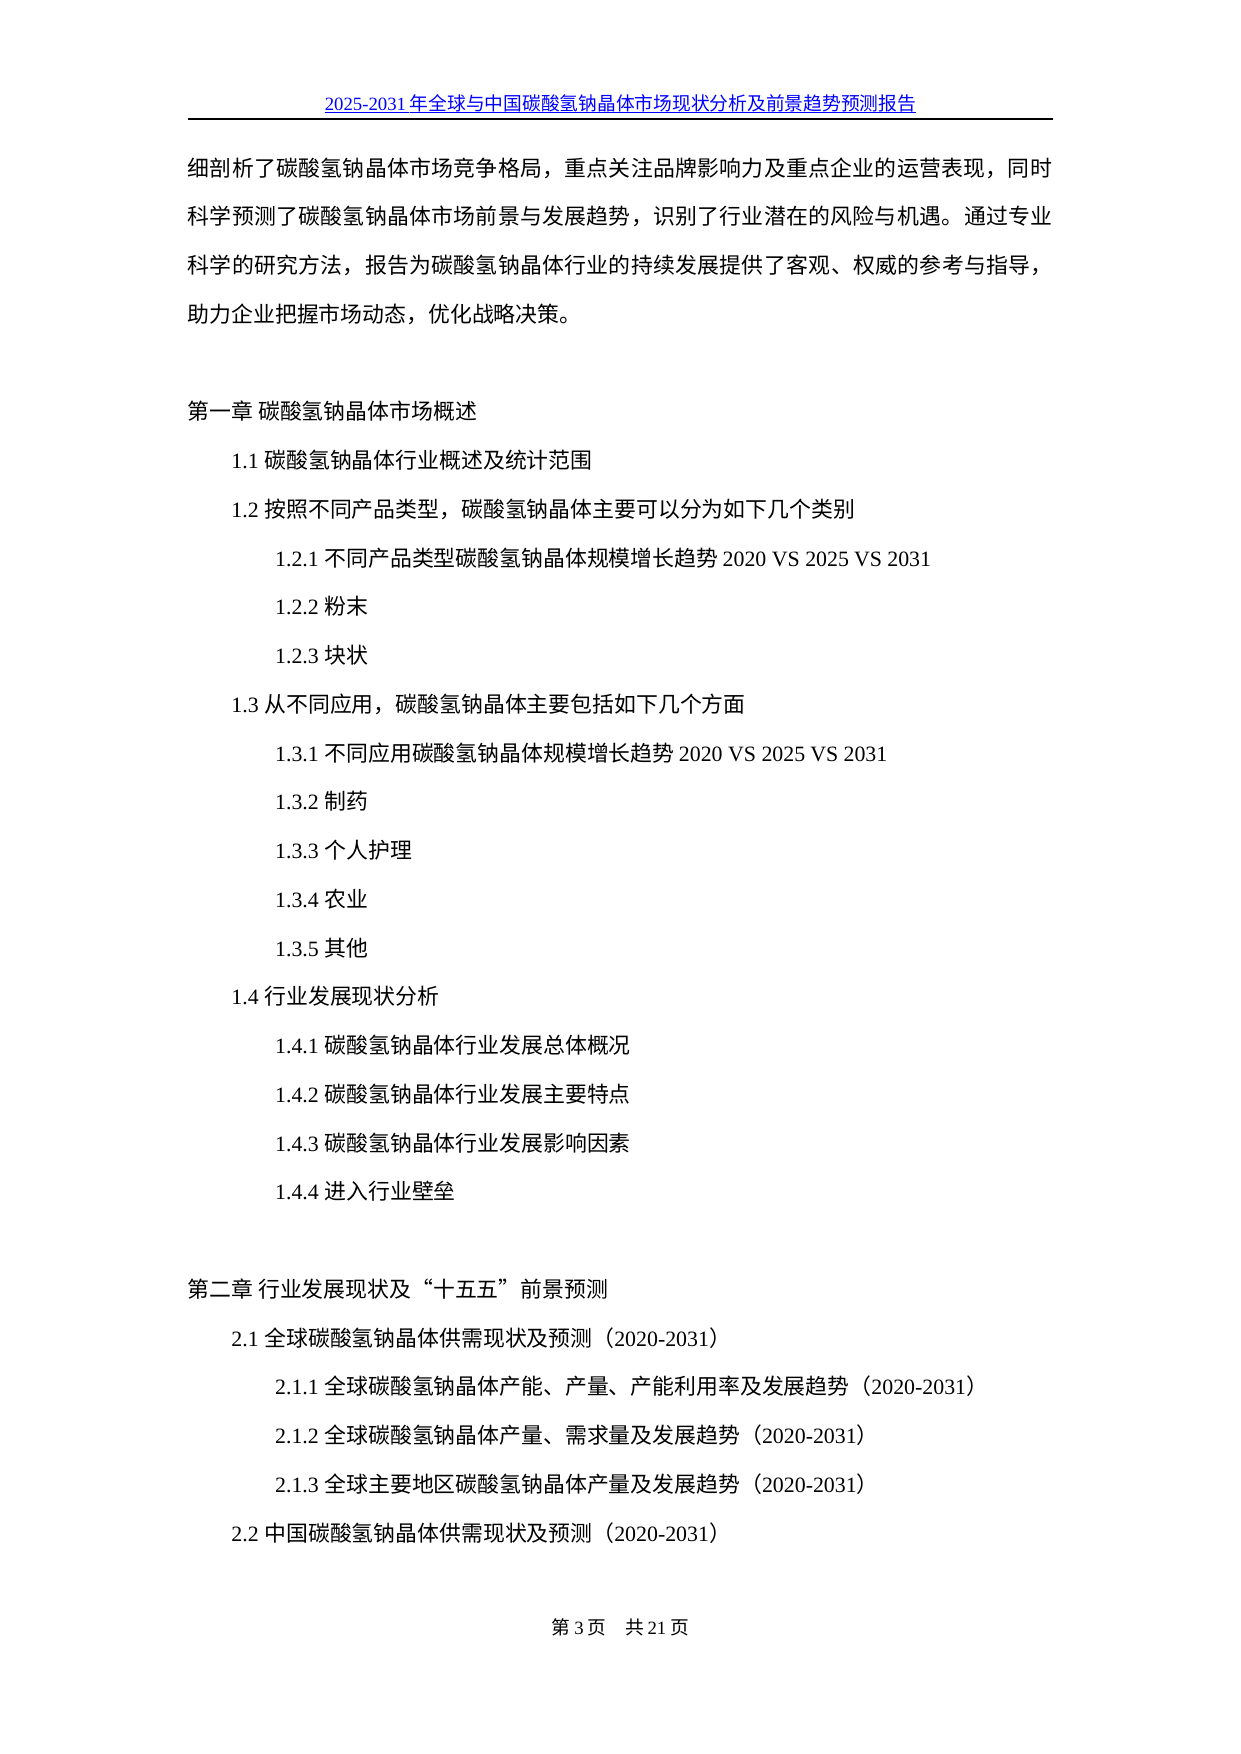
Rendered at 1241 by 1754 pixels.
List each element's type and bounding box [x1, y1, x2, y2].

text [187, 150, 1053, 1548]
